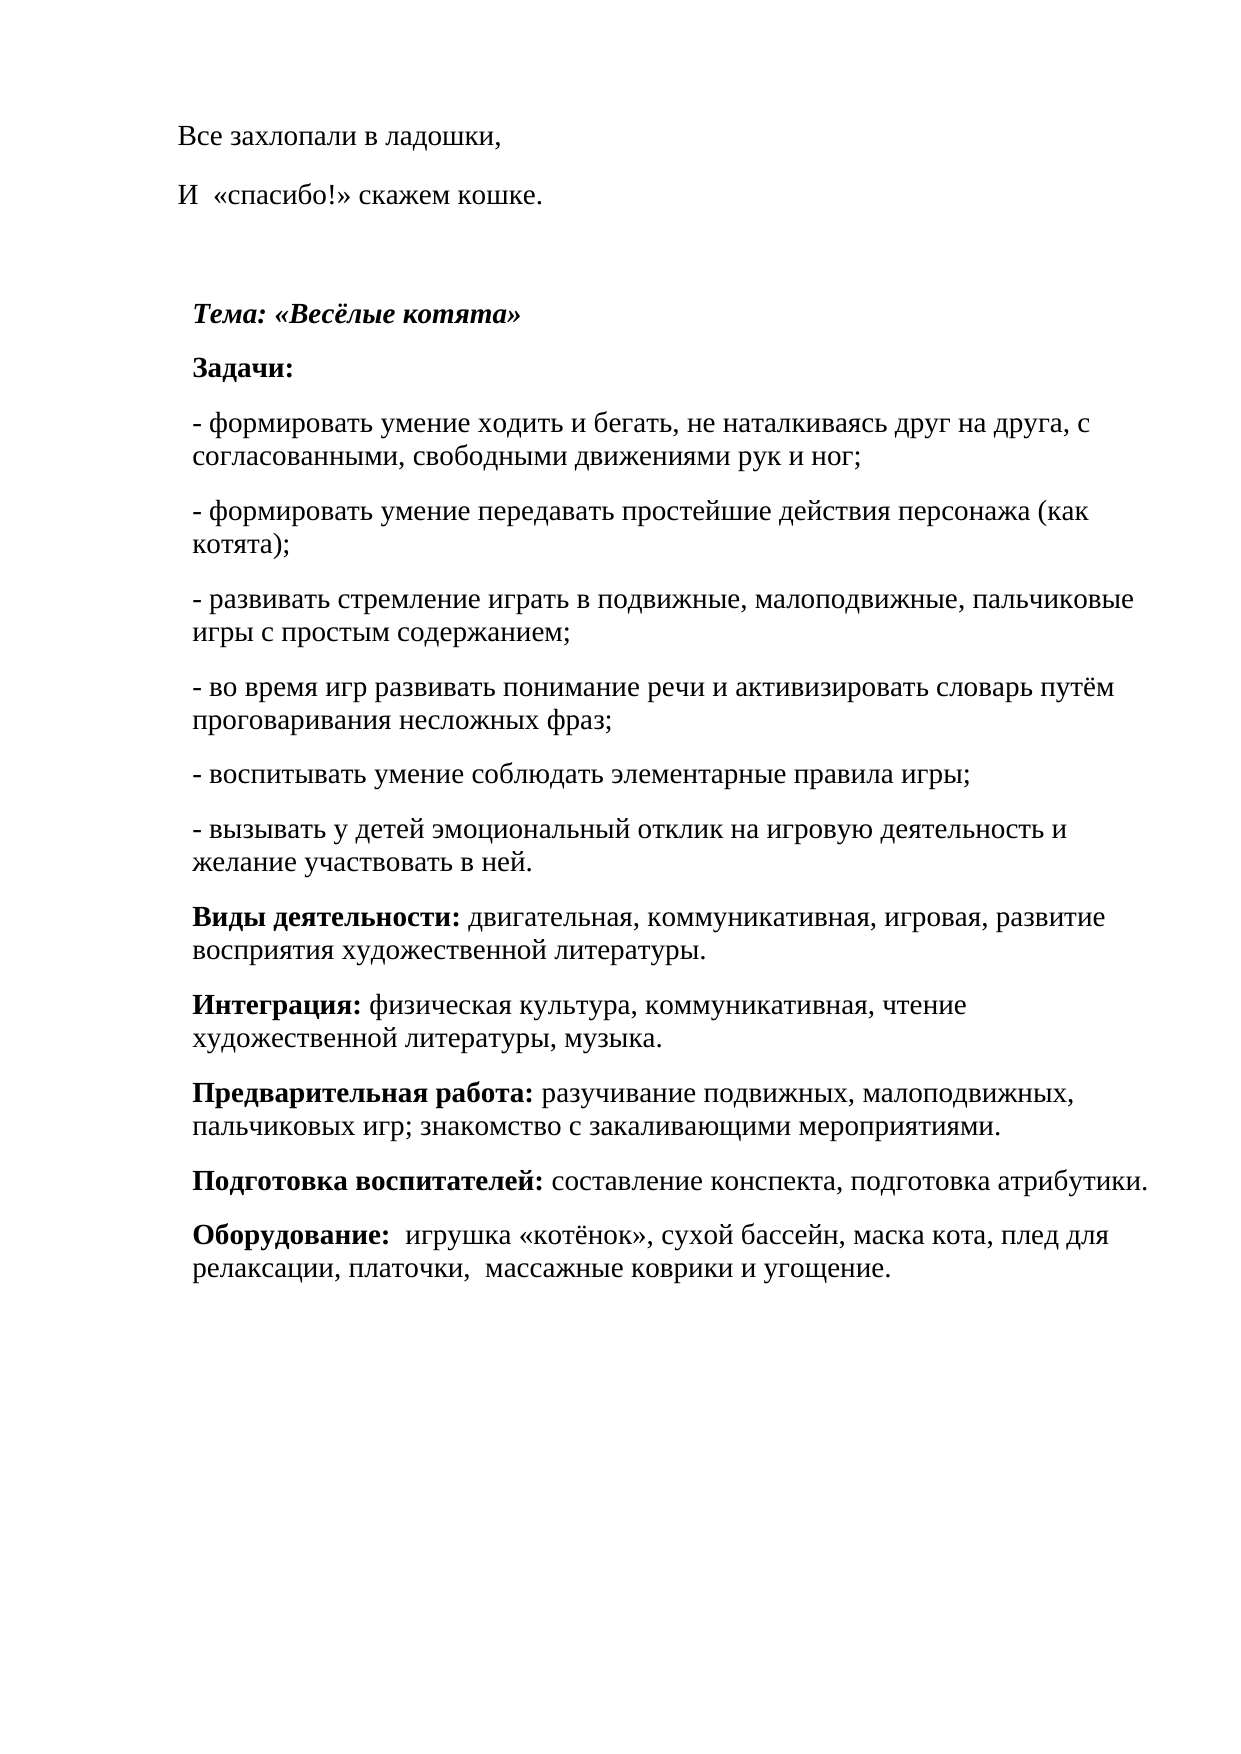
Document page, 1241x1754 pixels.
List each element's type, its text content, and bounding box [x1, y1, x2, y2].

text - вызывать у детей эмоциональный отклик на игровую деятельность и желание участвовать в ней. [192, 811, 1152, 878]
text Подготовка воспитателей: составление конспекта, подготовка атрибутики. [192, 1163, 1152, 1196]
text Оборудование: игрушка «котёнок», сухой бассейн, маска кота, плед для релаксации, платочки, массажные коврики и угощение. [192, 1217, 1152, 1284]
text Тема: «Весёлые котята» [192, 296, 1152, 330]
text - формировать умение ходить и бегать, не наталкиваясь друг на друга, с согласованными, свободными движениями рук и ног; [192, 405, 1152, 472]
text Интеграция: физическая культура, коммуникативная, чтение художественной литературы, музыка. [192, 987, 1152, 1054]
text - формировать умение передавать простейшие действия персонажа (как котята); [192, 493, 1152, 560]
text - воспитывать умение соблюдать элементарные правила игры; [192, 757, 1152, 790]
text Задачи: [192, 351, 1152, 384]
text Виды деятельности: двигательная, коммуникативная, игровая, развитие восприятия художественной литературы. [192, 899, 1152, 966]
text И «спасибо!» скажем кошке. [177, 177, 1152, 211]
text Все захлопали в ладошки, [177, 118, 1152, 152]
text Предварительная работа: разучивание подвижных, малоподвижных, пальчиковых игр; знакомство с закаливающими мероприятиями. [192, 1075, 1152, 1142]
text - развивать стремление играть в подвижные, малоподвижные, пальчиковые игры с простым содержанием; [192, 581, 1152, 648]
text - во время игр развивать понимание речи и активизировать словарь путём проговаривания несложных фраз; [192, 669, 1152, 736]
